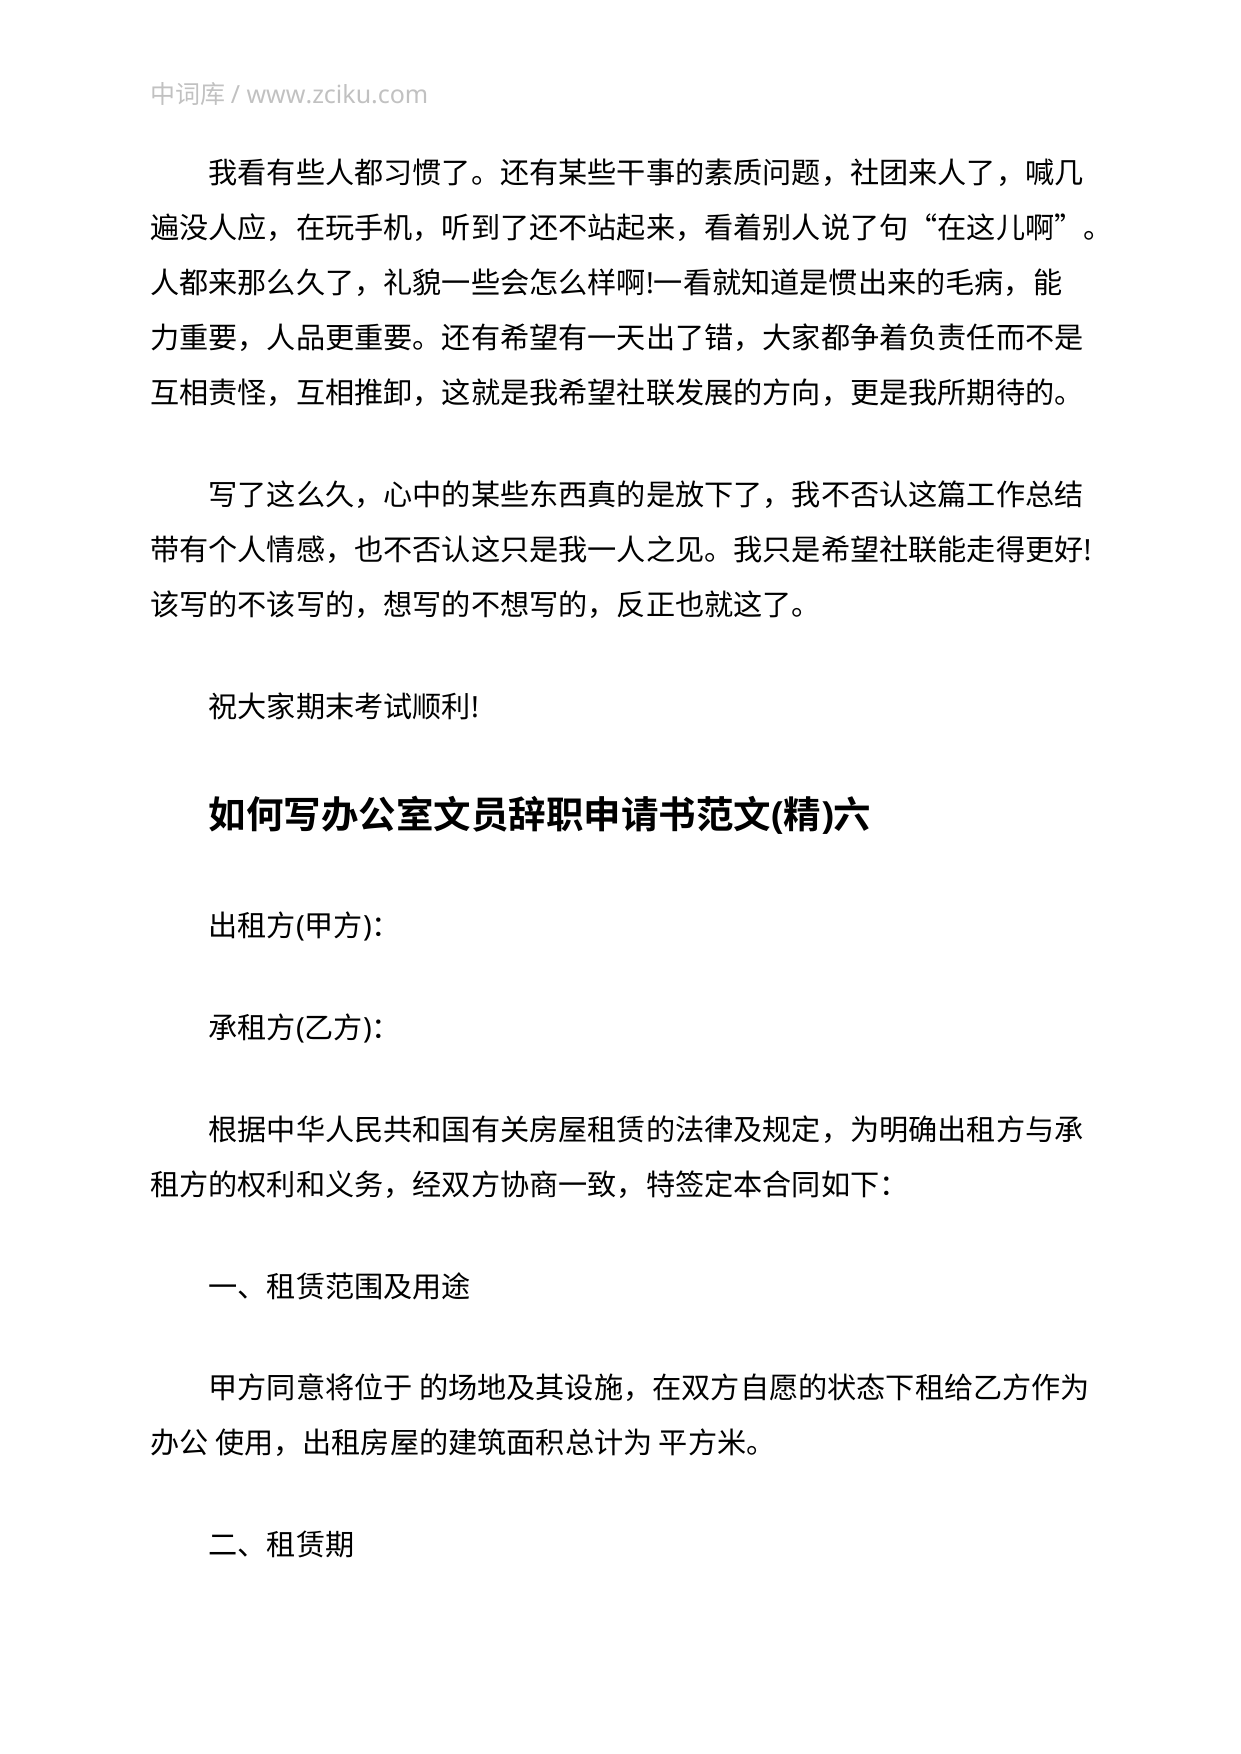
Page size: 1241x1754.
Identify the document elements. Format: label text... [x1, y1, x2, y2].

text 祝大家期末考试顺利! [150, 683, 1090, 726]
text 甲方同意将位于 的场地及其设施，在双方自愿的状态下租给乙方作为 办公 使用，出租房屋的建筑面积总计为 平方米。 [150, 1365, 1090, 1462]
text 二、租赁期 [150, 1522, 1090, 1564]
text 写了这么久，心中的某些东西真的是放下了，我不否认这篇工作总结带有个人情感，也不否认这只是我一人之见。我只是希望社联能走得更好!该写的不该写的，想写的不想写的，反正也就这了。 [150, 471, 1090, 624]
text 承租方(乙方)： [150, 1005, 1090, 1047]
text 出租方(甲方)： [150, 903, 1090, 945]
text 如何写办公室文员辞职申请书范文(精)六 [150, 785, 1090, 839]
text 我看有些人都习惯了。还有某些干事的素质问题，社团来人了，喊几遍没人应，在玩手机，听到了还不站起来，看着别人说了句“在这儿啊”。人都来那么久了，礼貌一些会怎么样啊!一看就知道是惯出来的毛病，能力重要，人品更重要。还有希望有一天出了错，大家都争着负责任而不是互相责怪，互相推卸，这就是我希望社联发展的方向，更是我所期待的。 [150, 150, 1090, 412]
text 一、租赁范围及用途 [150, 1263, 1090, 1306]
text 根据中华人民共和国有关房屋租赁的法律及规定，为明确出租方与承租方的权利和义务，经双方协商一致，特签定本合同如下： [150, 1107, 1090, 1204]
